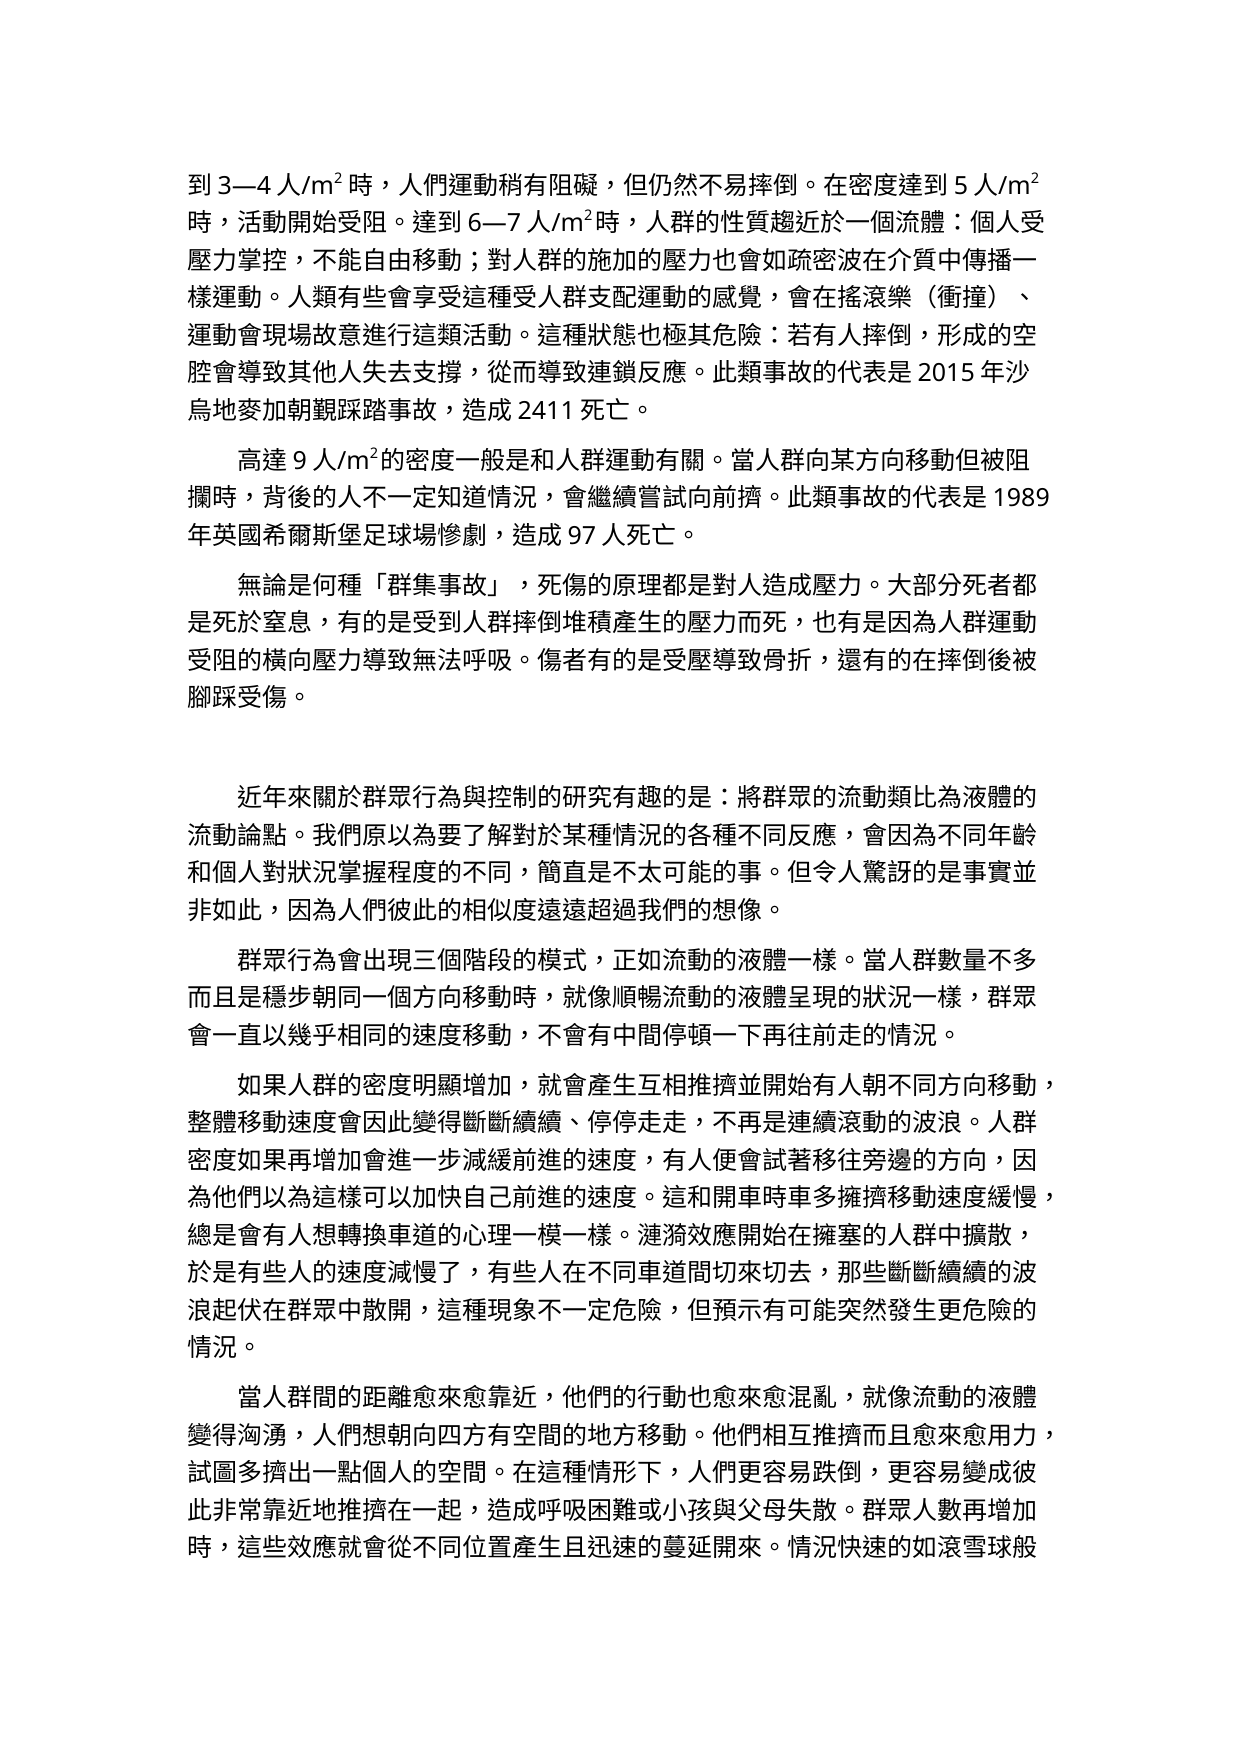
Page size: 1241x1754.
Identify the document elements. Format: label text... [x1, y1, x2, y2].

text 近年來關於群眾行為與控制的研究有趣的是：將群眾的流動類比為液體的流動論點。我們原以為要了解對於某種情況的各種不同反應，會因為不同年齡和個人對狀況掌握程度的不同，簡直是不太可能的事。但令人驚訝的是事實並非如此，因為人們彼此的相似度遠遠超過我們的想像。 [187, 777, 1053, 927]
text 高達9人/m2的密度一般是和人群運動有關。當人群向某方向移動但被阻攔時，背後的人不一定知道情況，會繼續嘗試向前擠。此類事故的代表是1989年英國希爾斯堡足球場慘劇，造成97人死亡。 [187, 439, 1053, 552]
text 無論是何種「群集事故」，死傷的原理都是對人造成壓力。大部分死者都是死於窒息，有的是受到人群摔倒堆積產生的壓力而死，也有是因為人群運動受阻的橫向壓力導致無法呼吸。傷者有的是受壓導致骨折，還有的在摔倒後被腳踩受傷。 [187, 564, 1053, 714]
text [187, 164, 1053, 427]
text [187, 1377, 1053, 1564]
text 群眾行為會出現三個階段的模式，正如流動的液體一樣。當人群數量不多而且是穩步朝同一個方向移動時，就像順暢流動的液體呈現的狀況一樣，群眾會一直以幾乎相同的速度移動，不會有中間停頓一下再往前走的情況。 [187, 939, 1053, 1052]
text 如果人群的密度明顯增加，就會產生互相推擠並開始有人朝不同方向移動，整體移動速度會因此變得斷斷續續、停停走走，不再是連續滾動的波浪。人群密度如果再增加會進一步減緩前進的速度，有人便會試著移往旁邊的方向，因為他們以為這樣可以加快自己前進的速度。這和開車時車多擁擠移動速度緩慢，總是會有人想轉換車道的心理一模一樣。漣漪效應開始在擁塞的人群中擴散，於是有些人的速度減慢了，有些人在不同車道間切來切去，那些斷斷續續的波浪起伏在群眾中散開，這種現象不一定危險，但預示有可能突然發生更危險的情況。 [187, 1064, 1053, 1364]
